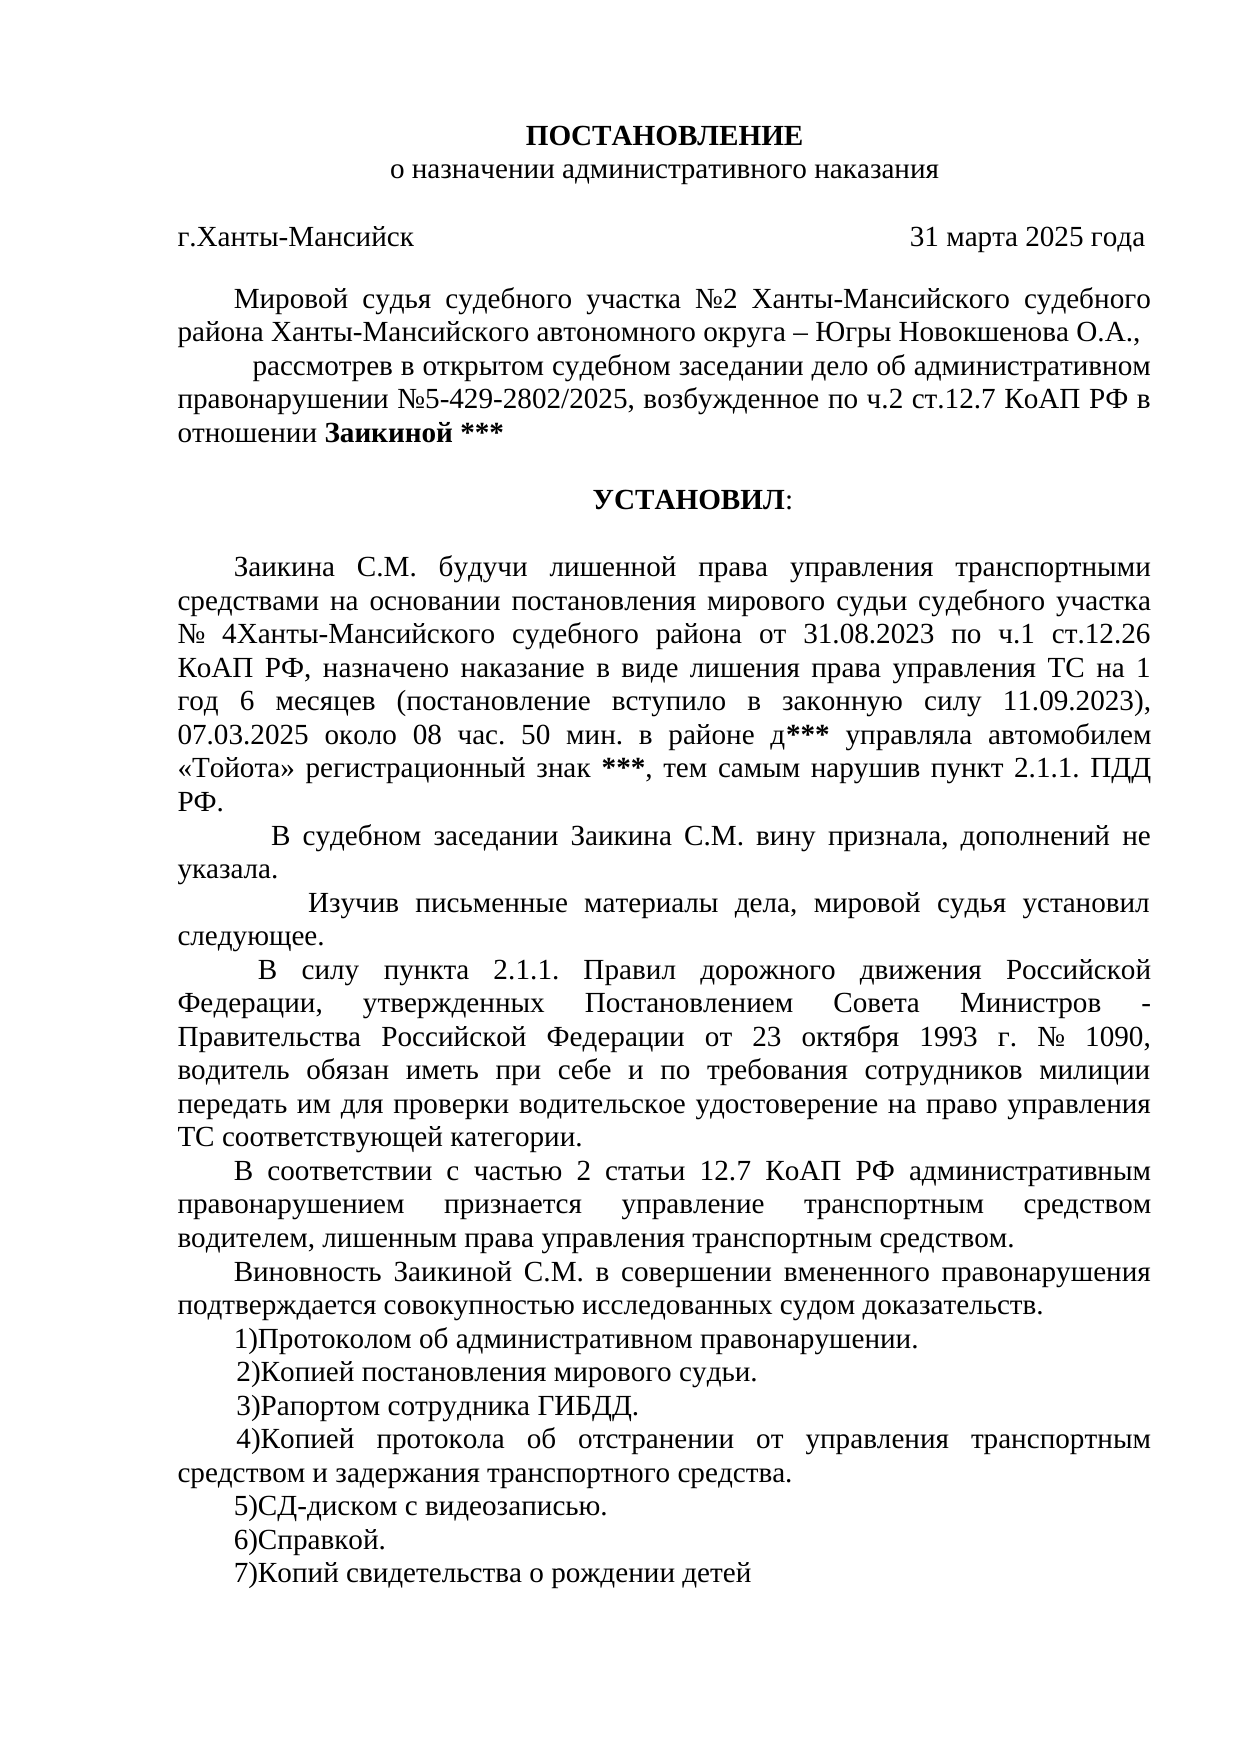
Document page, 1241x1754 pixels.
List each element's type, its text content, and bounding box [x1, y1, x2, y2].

text рассмотрев в открытом судебном заседании дело об административном правонарушении №5-429-2802/2025, возбужденное по ч.2 ст.12.7 КоАП РФ в отношении Заикиной *** [177, 348, 1152, 449]
text 6)Справкой. [177, 1522, 1152, 1556]
text В силу пункта 2.1.1. Правил дорожного движения Российской Федерации, утвержденных Постановлением Совета Министров - Правительства Российской Федерации от 23 октября . № 1090, водитель обязан иметь при себе и по требования сотрудников милиции передать им для проверки водительское удостоверение на право управления ТС соответствующей категории. [177, 952, 1152, 1153]
text В судебном заседании Заикина С.М. вину признала, дополнений не указала. [177, 818, 1152, 885]
text г.Ханты-Мансийск 31 марта 2025 года [177, 219, 1152, 252]
text 3)Рапортом сотрудника ГИБДД. [177, 1388, 1152, 1421]
text 2)Копией постановления мирового судьи. [177, 1354, 1152, 1388]
text Виновность Заикиной С.М. в совершении вмененного правонарушения подтверждается совокупностью исследованных судом доказательств. [177, 1254, 1152, 1321]
text В соответствии с частью 2 статьи 12.7 КоАП РФ административным правонарушением признается управление транспортным средством водителем, лишенным права управления транспортным средством. [177, 1153, 1152, 1254]
text 5)СД-диском с видеозаписью. [177, 1488, 1152, 1522]
text 7)Копий свидетельства о рождении детей [177, 1556, 1152, 1589]
text о назначении административного наказания [177, 152, 1152, 185]
text 1)Протоколом об административном правонарушении. [177, 1321, 1152, 1354]
title ПОСТАНОВЛЕНИЕ [177, 118, 1152, 152]
text УСТАНОВИЛ: [177, 482, 1152, 516]
text Изучив письменные материалы дела, мировой судья установил следующее. [177, 885, 1152, 952]
text 4)Копией протокола об отстранении от управления транспортным средством и задержания транспортного средства. [177, 1421, 1152, 1488]
text Заикина С.М. будучи лишенной права управления транспортными средствами на основании постановления мирового судьи судебного участка № 4Ханты-Мансийского судебного района от 31.08.2023 по ч.1 ст.12.26 КоАП РФ, назначено наказание в виде лишения права управления ТС на 1 год 6 месяцев (постановление вступило в законную силу 11.09.2023), 07.03.2025 около 08 час. 50 мин. в районе д*** управляла автомобилем «Тойота» регистрационный знак ***, тем самым нарушив пункт 2.1.1. ПДД РФ. [177, 549, 1152, 818]
text Мировой судья судебного участка №2 Ханты-Мансийского судебного района Ханты-Мансийского автономного округа – Югры Новокшенова О.А., [177, 281, 1152, 348]
